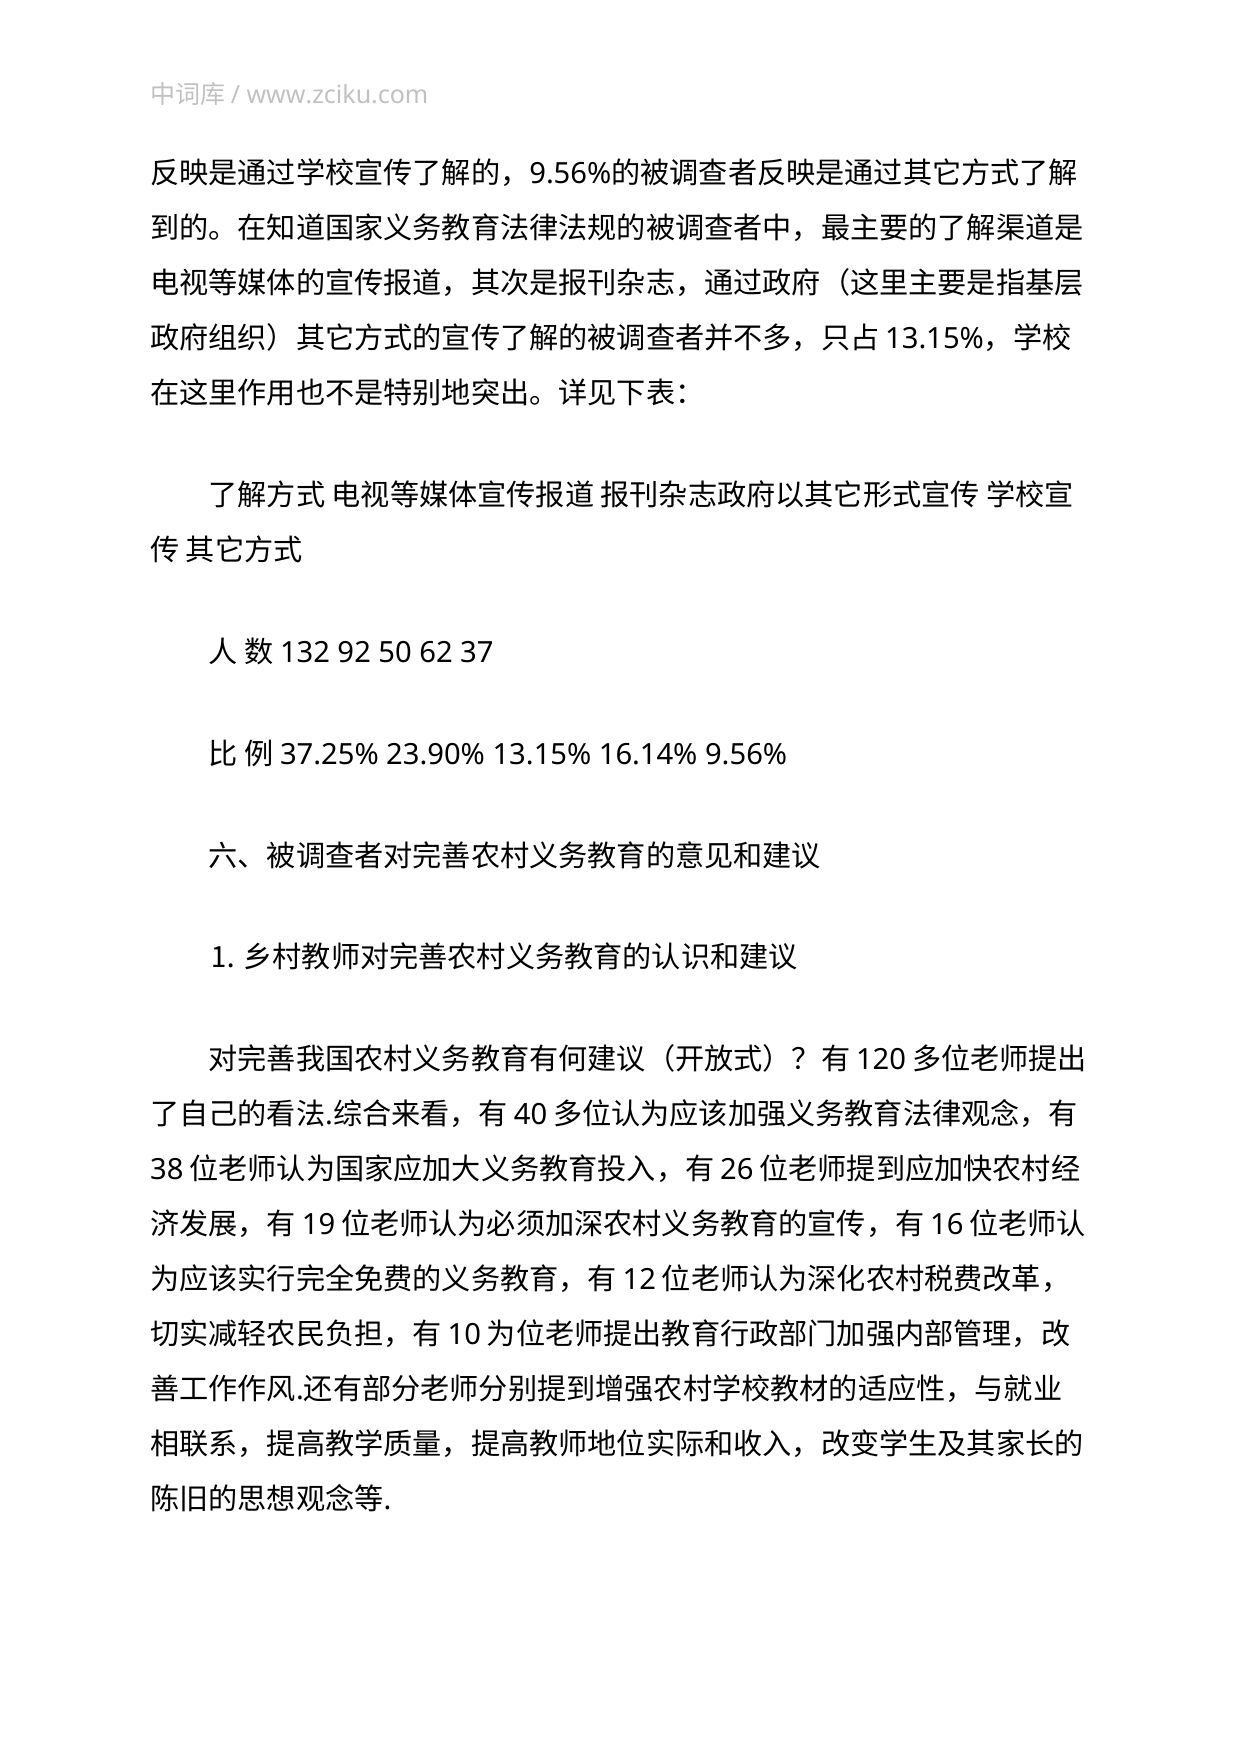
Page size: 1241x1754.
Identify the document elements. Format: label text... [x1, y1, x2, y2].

text 比 例 37.25% 23.90% 13.15% 16.14% 9.56% [150, 730, 1090, 773]
text ⒈乡村教师对完善农村义务教育的认识和建议 [150, 934, 1090, 976]
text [150, 150, 1090, 412]
text 六、被调查者对完善农村义务教育的意见和建议 [150, 832, 1090, 874]
text 对完善我国农村义务教育有何建议（开放式）？有120多位老师提出了自己的看法.综合来看，有40多位认为应该加强义务教育法律观念，有38位老师认为国家应加大义务教育投入，有26位老师提到应加快农村经济发展，有19位老师认为必须加深农村义务教育的宣传，有16位老师认为应该实行完全免费的义务教育，有12位老师认为深化农村税费改革，切实减轻农民负担，有10为位老师提出教育行政部门加强内部管理，改善工作作风.还有部分老师分别提到增强农村学校教材的适应性，与就业相联系，提高教学质量，提高教师地位实际和收入，改变学生及其家长的陈旧的思想观念等. [150, 1036, 1090, 1518]
text 人 数 132 92 50 62 37 [150, 628, 1090, 671]
text 了解方式 电视等媒体宣传报道 报刊杂志政府以其它形式宣传 学校宣传 其它方式 [150, 472, 1090, 569]
